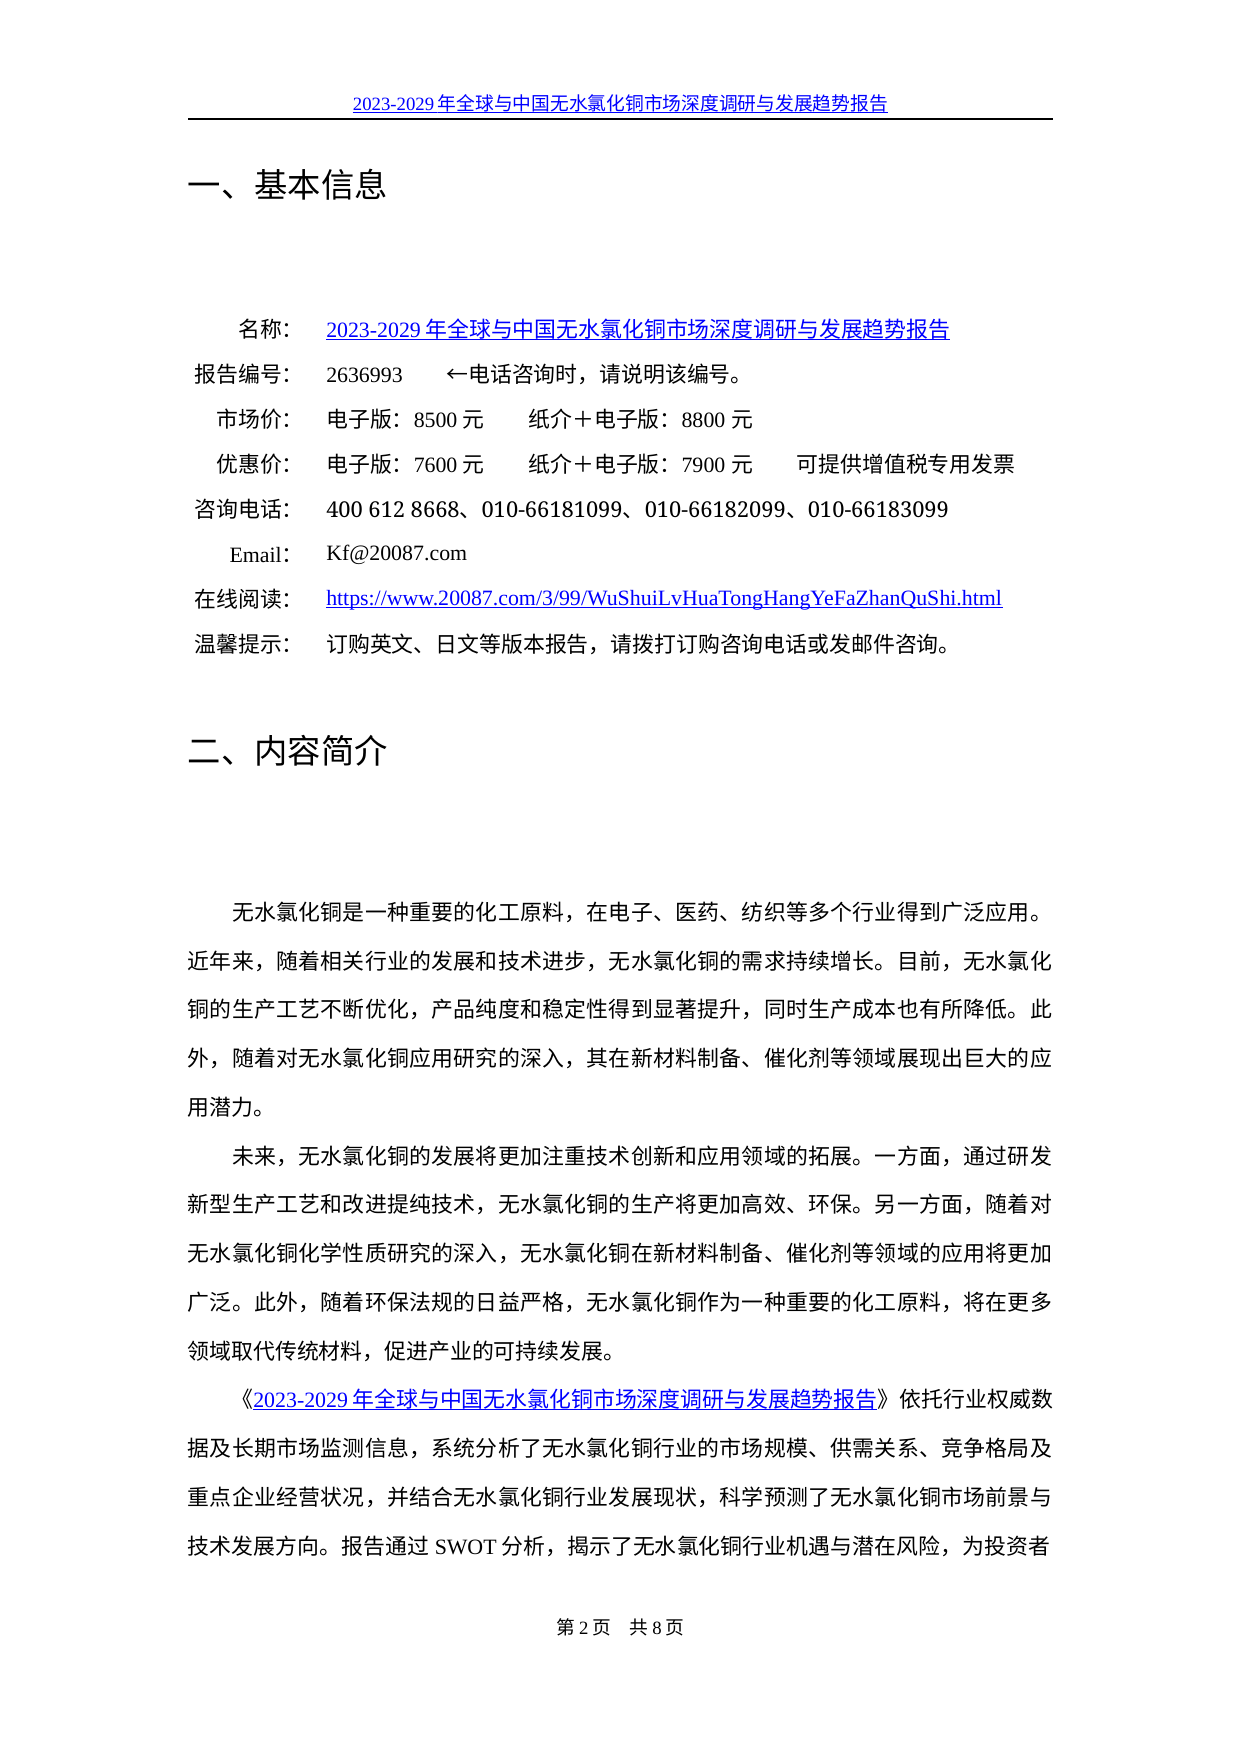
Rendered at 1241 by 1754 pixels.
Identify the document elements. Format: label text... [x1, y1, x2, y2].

table_header 名称： [167, 312, 315, 357]
table_cell 电子版：8500 元 纸介＋电子版：8800 元 [315, 402, 1073, 447]
table_cell 电子版：7600 元 纸介＋电子版：7900 元 可提供增值税专用发票 [315, 447, 1073, 492]
title 一、基本信息 [187, 150, 1053, 215]
table_header 2023-2029年全球与中国无水氯化铜市场深度调研与发展趋势报告 [315, 312, 1073, 357]
table_cell Kf@20087.com [315, 537, 1073, 582]
table_cell 温馨提示： [167, 627, 315, 672]
table_cell 订购英文、日文等版本报告，请拨打订购咨询电话或发邮件咨询。 [315, 627, 1073, 672]
table_cell Email： [167, 537, 315, 582]
table_cell 2636993 ←电话咨询时，请说明该编号。 [315, 357, 1073, 402]
table_cell 市场价： [167, 402, 315, 447]
table_cell 优惠价： [167, 447, 315, 492]
table_cell 报告编号： [167, 357, 315, 402]
title 二、内容简介 [187, 717, 1053, 782]
table_cell [315, 582, 1073, 627]
table_cell 400 612 8668、010-66181099、010-66182099、010-66183099 [315, 492, 1073, 537]
table_cell 在线阅读： [167, 582, 315, 627]
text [187, 894, 1053, 1561]
table_cell 咨询电话： [167, 492, 315, 537]
